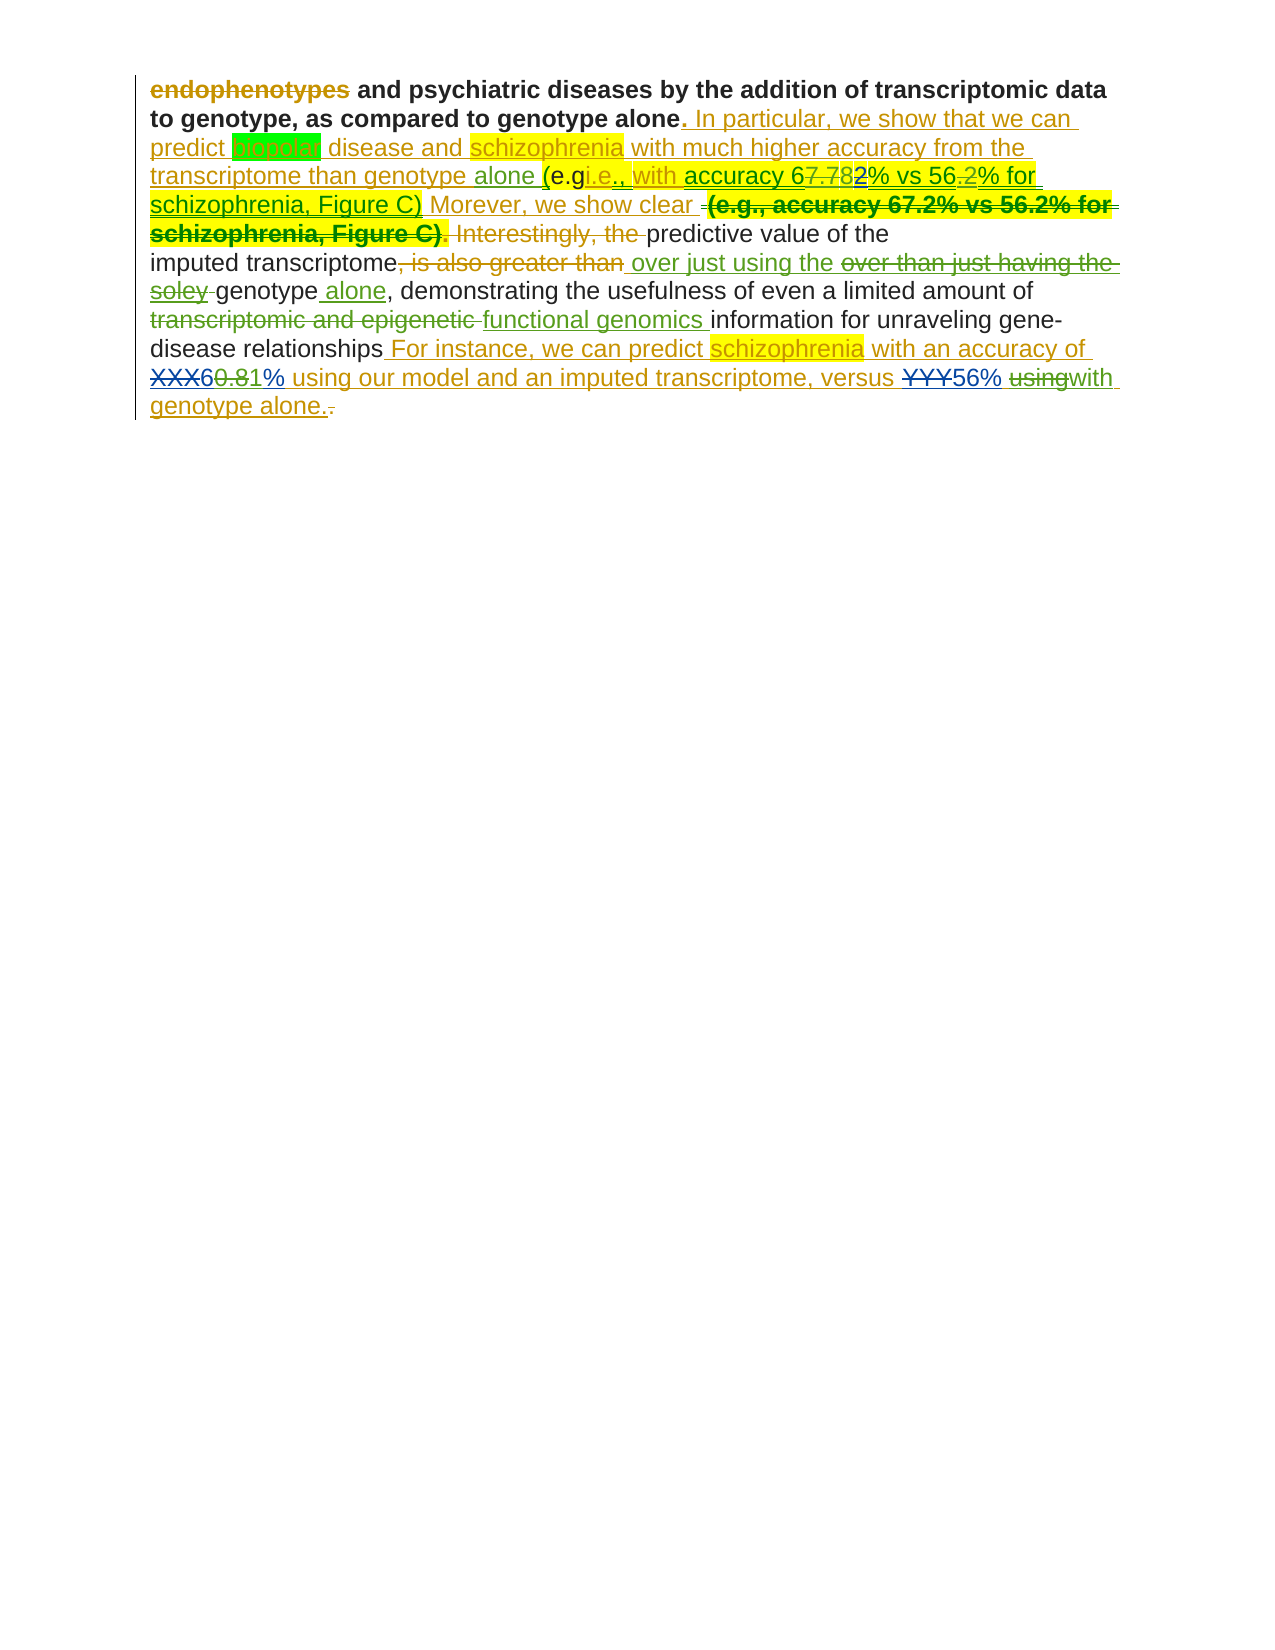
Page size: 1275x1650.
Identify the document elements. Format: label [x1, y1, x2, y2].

text [150, 75, 1125, 420]
